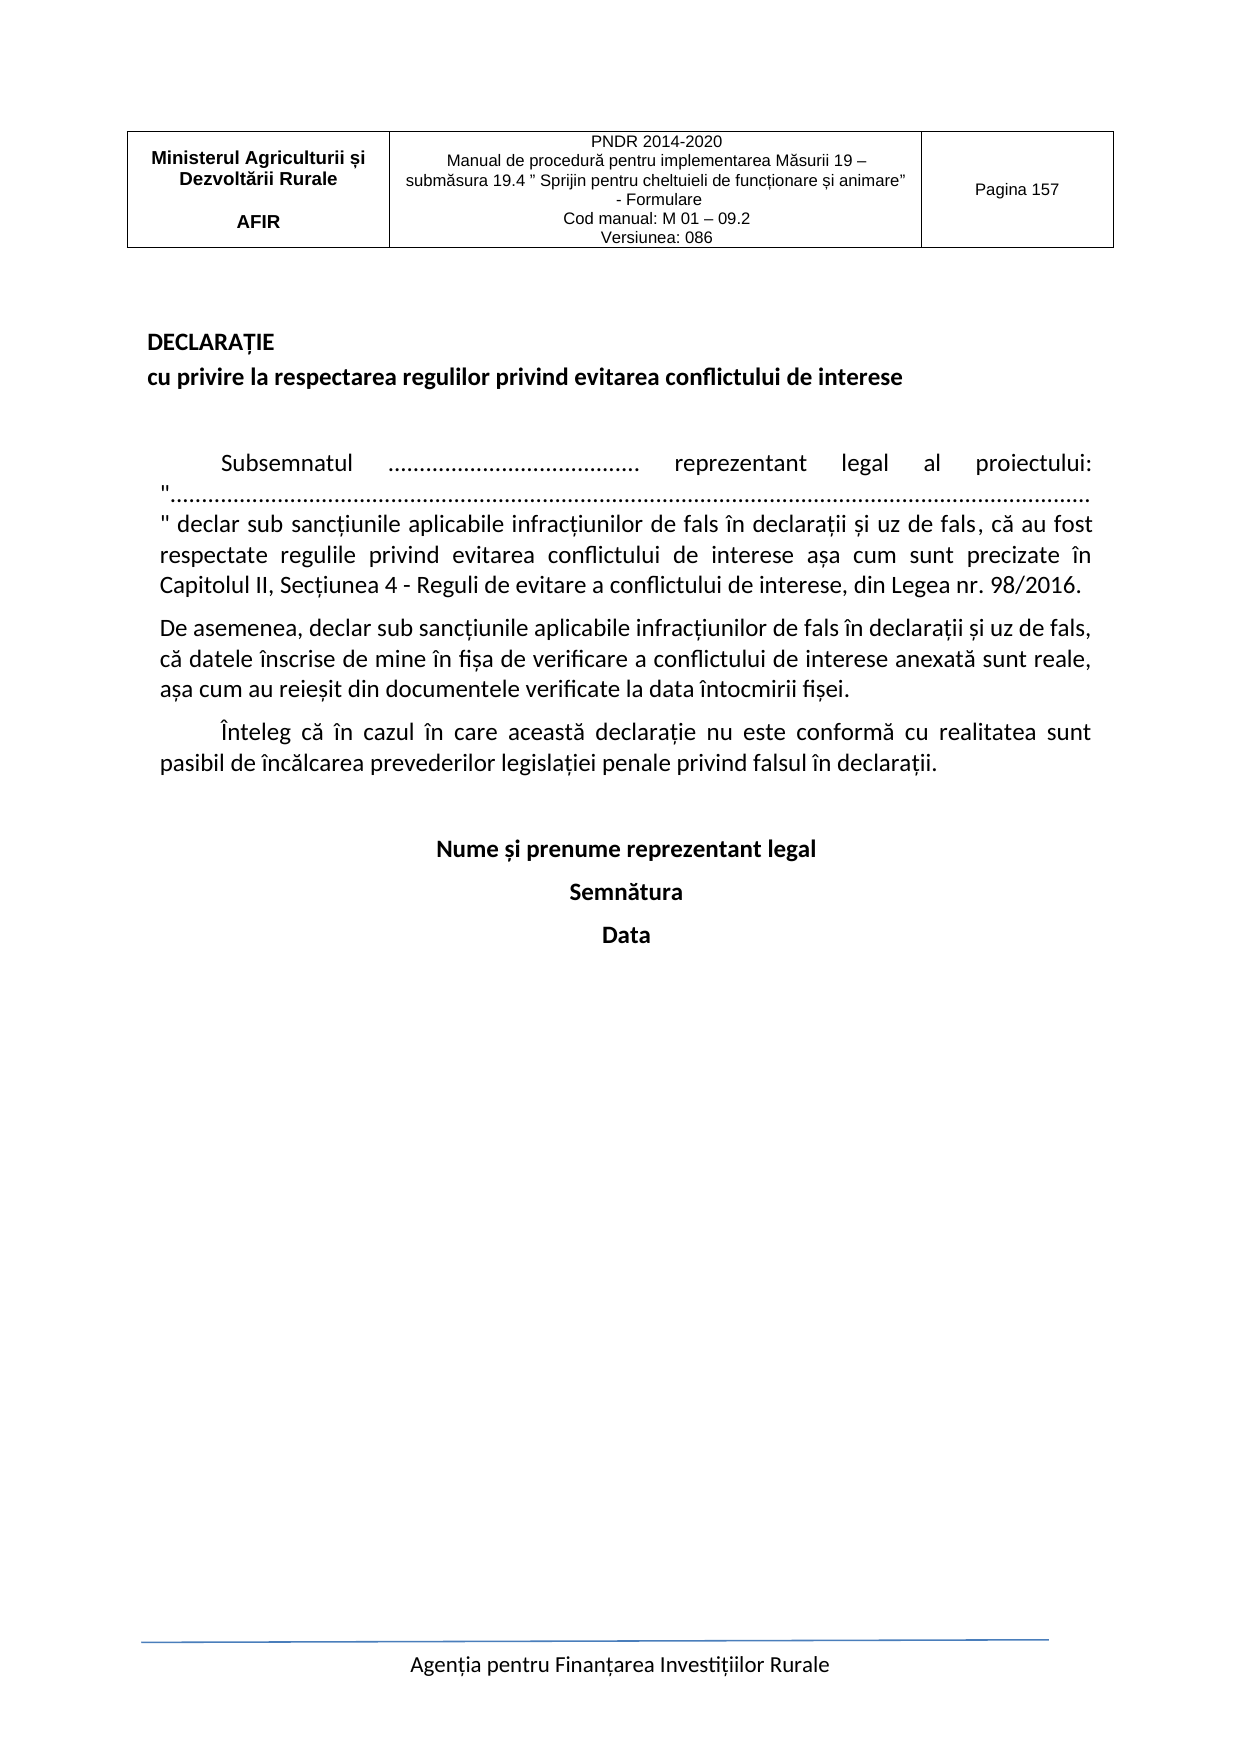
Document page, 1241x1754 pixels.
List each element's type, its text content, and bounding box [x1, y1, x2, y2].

text Data [159, 919, 1093, 949]
text Semnătura [159, 876, 1093, 906]
subtitle cu privire la respectarea regulilor privind evitarea conflictului de interese [147, 361, 1093, 392]
text Înteleg că în cazul în care această declarație nu este conformă cu realitatea sunt pasibil de încălcarea prevederilor legislației penale privind falsul în declarații. [159, 716, 1093, 777]
subtitle DECLARAȚIE [147, 326, 1093, 357]
text De asemenea, declar sub sancțiunile aplicabile infracțiunilor de fals în declarații și uz de fals, că datele înscrise de mine în fișa de verificare a conflictului de interese anexată sunt reale, așa cum au reieșit din documentele verificate la data întocmirii fișei. [159, 612, 1093, 704]
text Subsemnatul ........................................ reprezentant legal al proiectului: ".................................................................................................................................................." declar sub sancțiunile aplicabile infracțiunilor de fals în declarații și uz de fals, că au fost respectate regulile privind evitarea conflictului de interese așa cum sunt precizate în Capitolul II, Secțiunea 4 - Reguli de evitare a conflictului de interese, din Legea nr. 98/2016. [159, 447, 1093, 600]
text Nume și prenume reprezentant legal [159, 833, 1093, 863]
